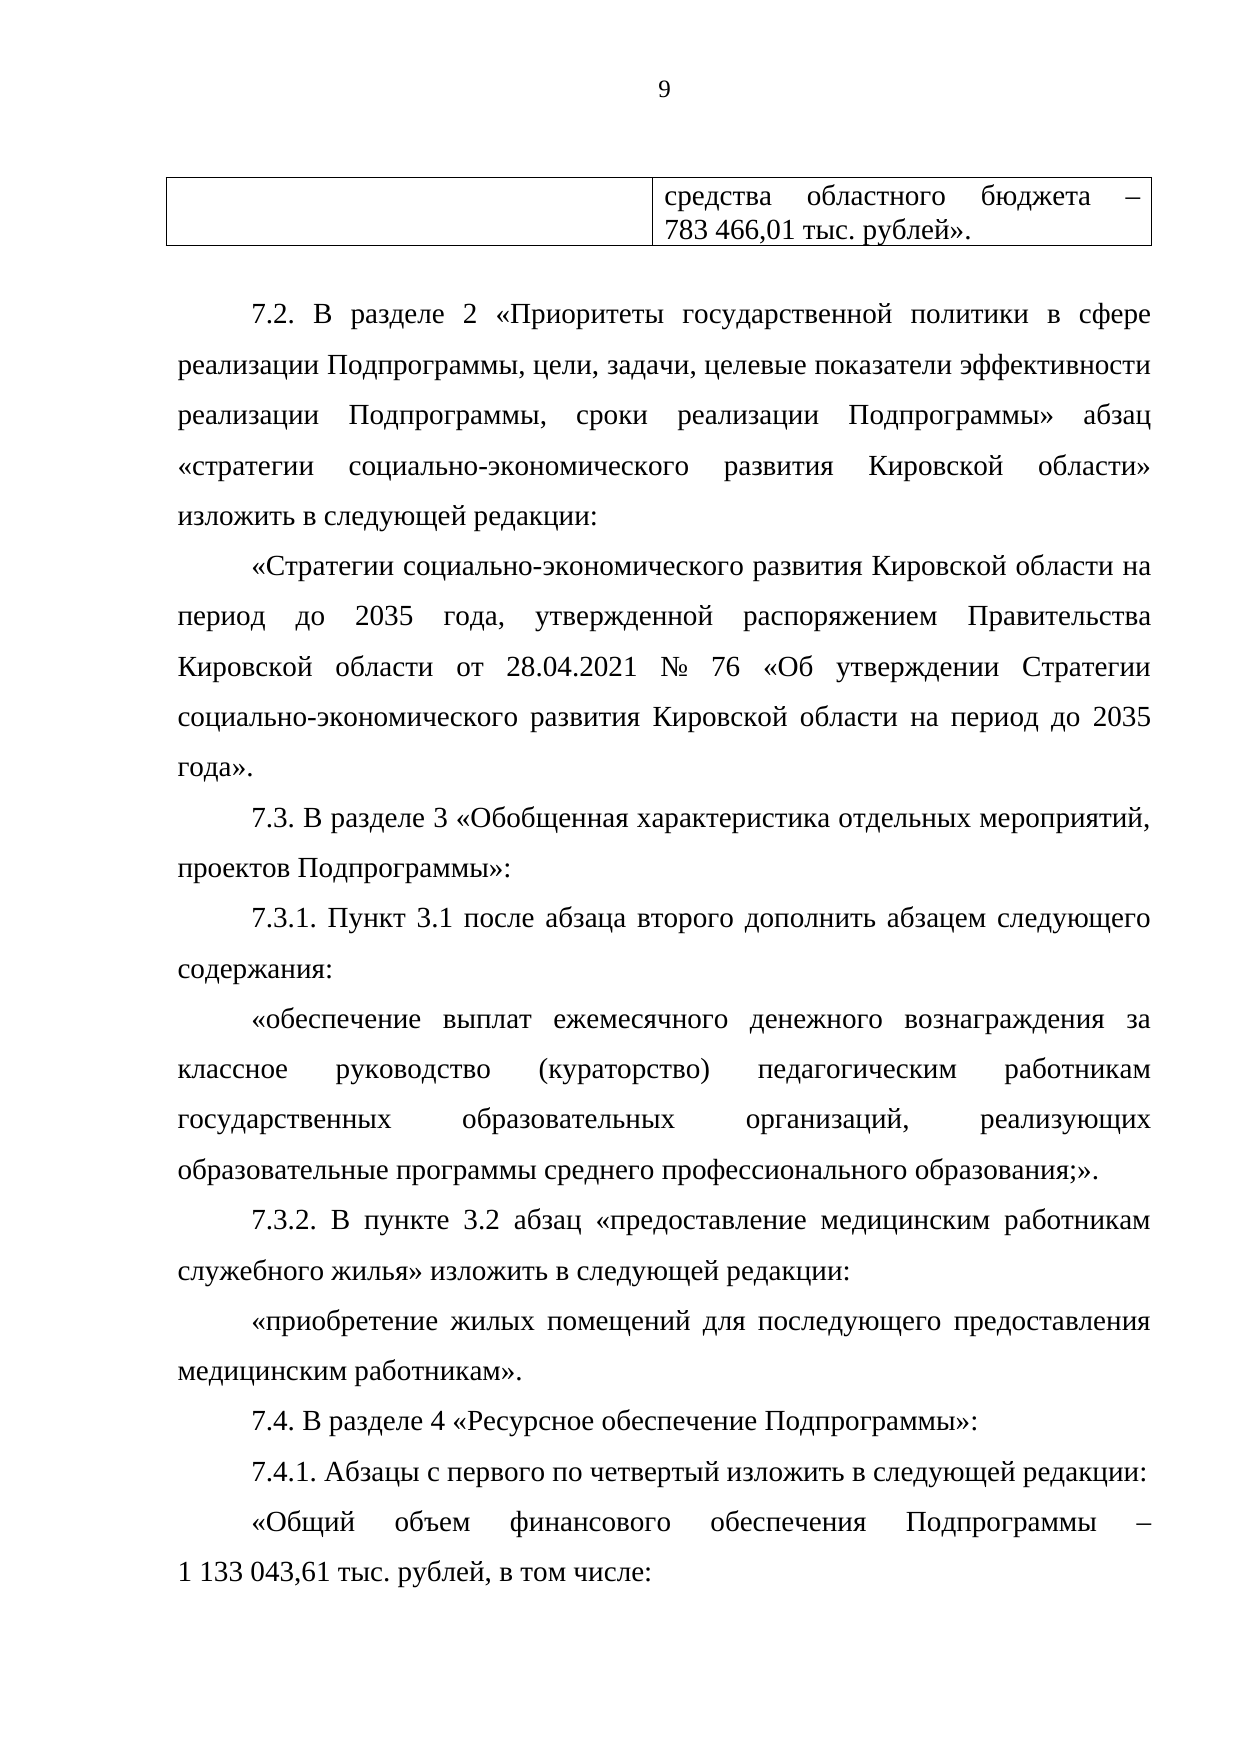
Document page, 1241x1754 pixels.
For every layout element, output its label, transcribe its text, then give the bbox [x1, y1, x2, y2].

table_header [167, 178, 652, 245]
text «обеспечение выплат ежемесячного денежного вознаграждения за классное руководство (кураторство) педагогическим работникам государственных образовательных организаций, реализующих образовательные программы среднего профессионального образования;». [177, 1001, 1152, 1186]
text 7.4. В разделе 4 «Ресурсное обеспечение Подпрограммы»: [177, 1403, 1152, 1437]
text 7.4.1. Абзацы с первого по четвертый изложить в следующей редакции: [177, 1454, 1152, 1487]
text 7.3.2. В пункте 3.2 абзац «предоставление медицинским работникам служебного жилья» изложить в следующей редакции: [177, 1202, 1152, 1286]
text «Стратегии социально-экономического развития Кировской области на период до 2035 года, утвержденной распоряжением Правительства Кировской области от 28.04.2021 № 76 «Об утверждении Стратегии социально-экономического развития Кировской области на период до 2035 года». [177, 548, 1152, 783]
text «Общий объем финансового обеспечения Подпрограммы – 1 133 043,61 тыс. рублей, в том числе: [177, 1504, 1152, 1588]
text 7.2. В разделе 2 «Приоритеты государственной политики в сфере реализации Подпрограммы, цели, задачи, целевые показатели эффективности реализации Подпрограммы, сроки реализации Подпрограммы» абзац «стратегии социально-экономического развития Кировской области» изложить в следующей редакции: [177, 297, 1152, 531]
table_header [653, 178, 1151, 245]
text «приобретение жилых помещений для последующего предоставления медицинским работникам». [177, 1303, 1152, 1387]
text 7.3.1. Пункт 3.1 после абзаца второго дополнить абзацем следующего содержания: [177, 900, 1152, 984]
text 7.3. В разделе 3 «Обобщенная характеристика отдельных мероприятий, проектов Подпрограммы»: [177, 800, 1152, 884]
